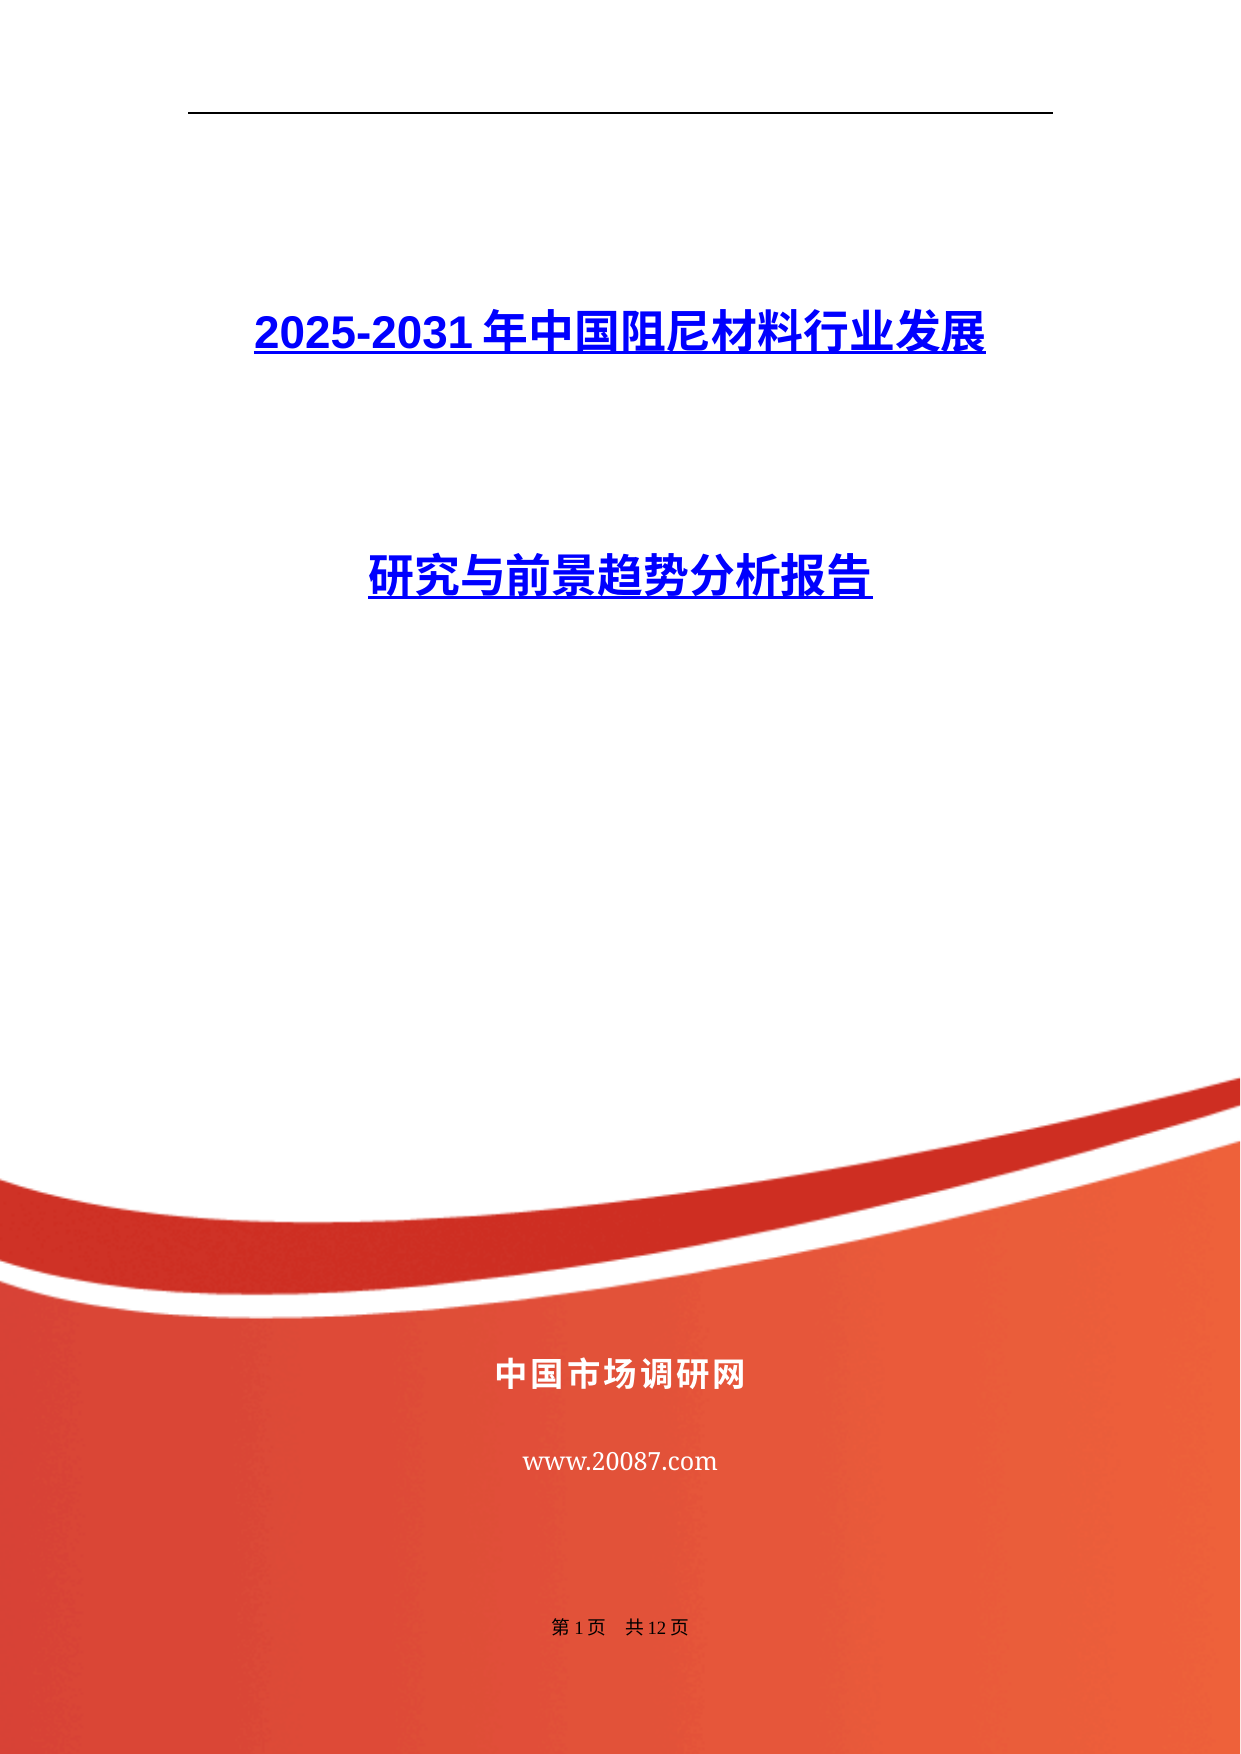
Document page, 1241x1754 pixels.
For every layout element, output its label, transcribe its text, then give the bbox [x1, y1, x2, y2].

table_header 2025-2031年中国阻尼材料行业发展研究与前景趋势分析报告 [188, 207, 1053, 773]
subtitle 中国市场调研网 [187, 1339, 1053, 1404]
picture [0, 1006, 1241, 1754]
text www.20087.com [187, 1428, 1053, 1493]
